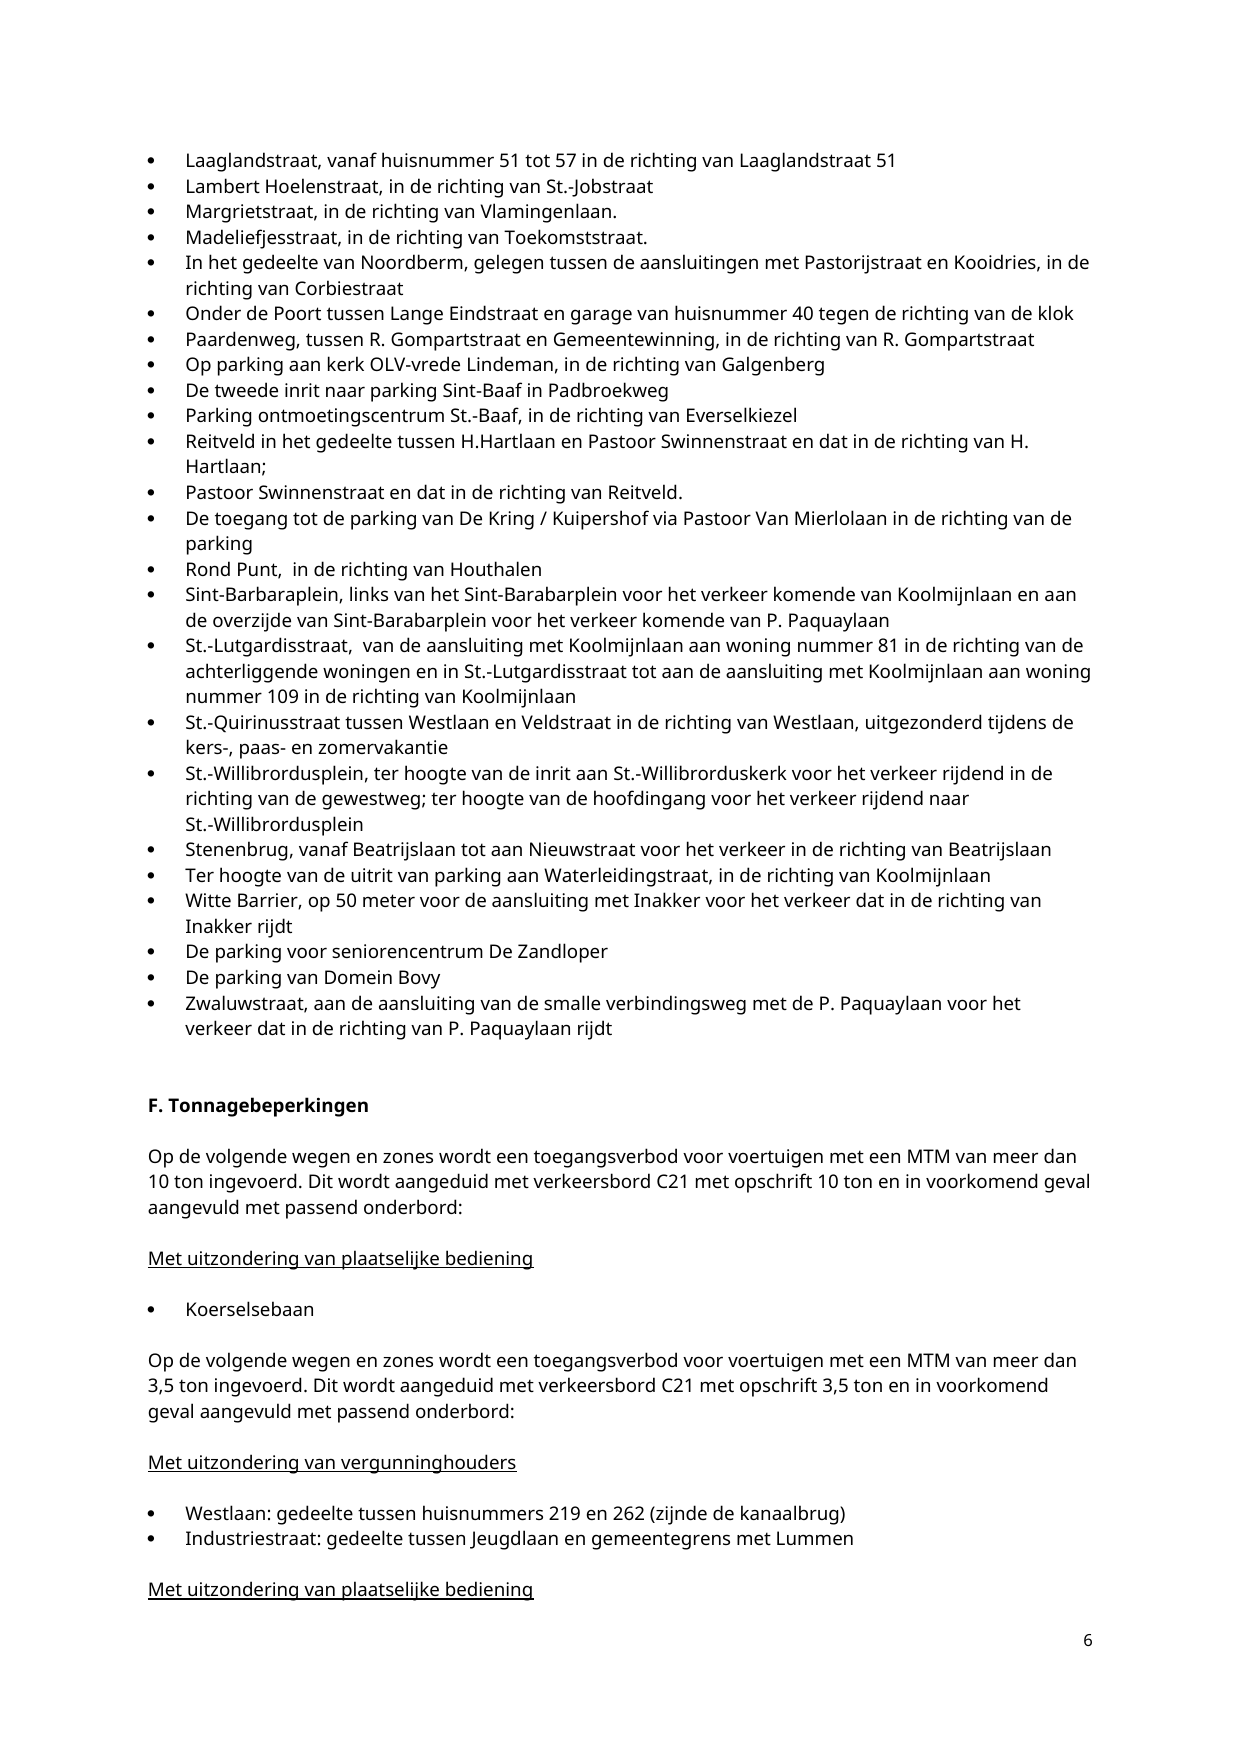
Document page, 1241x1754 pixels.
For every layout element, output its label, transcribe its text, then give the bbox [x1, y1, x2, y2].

list De parking van Domein Bovy [148, 964, 1093, 990]
list Madeliefjesstraat, in de richting van Toekomststraat. [148, 224, 1093, 250]
list Stenenbrug, vanaf Beatrijslaan tot aan Nieuwstraat voor het verkeer in de richting van Beatrijslaan [148, 837, 1093, 862]
list Westlaan: gedeelte tussen huisnummers 219 en 262 (zijnde de kanaalbrug) [148, 1500, 1093, 1526]
list Op parking aan kerk OLV-vrede Lindeman, in de richting van Galgenberg [148, 352, 1093, 377]
list Lambert Hoelenstraat, in de richting van St.-Jobstraat [148, 173, 1093, 199]
text Op de volgende wegen en zones wordt een toegangsverbod voor voertuigen met een MTM van meer dan 10 ton ingevoerd. Dit wordt aangeduid met verkeersbord C21 met opschrift 10 ton en in voorkomend geval aangevuld met passend onderbord: [148, 1143, 1093, 1219]
list De toegang tot de parking van De Kring / Kuipershof via Pastoor Van Mierlolaan in de richting van de parking [148, 505, 1093, 556]
list Pastoor Swinnenstraat en dat in de richting van Reitveld. [148, 479, 1093, 505]
list De tweede inrit naar parking Sint-Baaf in Padbroekweg [148, 377, 1093, 403]
text F. Tonnagebeperkingen [148, 1092, 1093, 1117]
list De parking voor seniorencentrum De Zandloper [148, 939, 1093, 964]
text Met uitzondering van plaatselijke bediening [148, 1577, 1093, 1602]
list In het gedeelte van Noordberm, gelegen tussen de aansluitingen met Pastorijstraat en Kooidries, in de richting van Corbiestraat [148, 250, 1093, 301]
list Margrietstraat, in de richting van Vlamingenlaan. [148, 199, 1093, 224]
text Met uitzondering van vergunninghouders [148, 1449, 1093, 1475]
list Koerselsebaan [148, 1296, 1093, 1322]
text Op de volgende wegen en zones wordt een toegangsverbod voor voertuigen met een MTM van meer dan 3,5 ton ingevoerd. Dit wordt aangeduid met verkeersbord C21 met opschrift 3,5 ton en in voorkomend geval aangevuld met passend onderbord: [148, 1347, 1093, 1424]
list Industriestraat: gedeelte tussen Jeugdlaan en gemeentegrens met Lummen [148, 1526, 1093, 1551]
list St.-Willibrordusplein, ter hoogte van de inrit aan St.-Willibrorduskerk voor het verkeer rijdend in de richting van de gewestweg; ter hoogte van de hoofdingang voor het verkeer rijdend naar St.-Willibrordusplein [148, 760, 1093, 837]
list Rond Punt, in de richting van Houthalen [148, 556, 1093, 581]
list Paardenweg, tussen R. Gompartstraat en Gemeentewinning, in de richting van R. Gompartstraat [148, 326, 1093, 352]
list Onder de Poort tussen Lange Eindstraat en garage van huisnummer 40 tegen de richting van de klok [148, 301, 1093, 326]
list Ter hoogte van de uitrit van parking aan Waterleidingstraat, in de richting van Koolmijnlaan [148, 862, 1093, 888]
list Witte Barrier, op 50 meter voor de aansluiting met Inakker voor het verkeer dat in de richting van Inakker rijdt [148, 888, 1093, 939]
list Zwaluwstraat, aan de aansluiting van de smalle verbindingsweg met de P. Paquaylaan voor het verkeer dat in de richting van P. Paquaylaan rijdt [148, 990, 1093, 1041]
list Reitveld in het gedeelte tussen H.Hartlaan en Pastoor Swinnenstraat en dat in de richting van H. Hartlaan; [148, 428, 1093, 479]
list Sint-Barbaraplein, links van het Sint-Barabarplein voor het verkeer komende van Koolmijnlaan en aan de overzijde van Sint-Barabarplein voor het verkeer komende van P. Paquaylaan [148, 581, 1093, 632]
list St.-Quirinusstraat tussen Westlaan en Veldstraat in de richting van Westlaan, uitgezonderd tijdens de kers-, paas- en zomervakantie [148, 709, 1093, 760]
text Met uitzondering van plaatselijke bediening [148, 1245, 1093, 1271]
list Laaglandstraat, vanaf huisnummer 51 tot 57 in de richting van Laaglandstraat 51 [148, 148, 1093, 173]
list St.-Lutgardisstraat, van de aansluiting met Koolmijnlaan aan woning nummer 81 in de richting van de achterliggende woningen en in St.-Lutgardisstraat tot aan de aansluiting met Koolmijnlaan aan woning nummer 109 in de richting van Koolmijnlaan [148, 632, 1093, 709]
list Parking ontmoetingscentrum St.-Baaf, in de richting van Everselkiezel [148, 403, 1093, 428]
